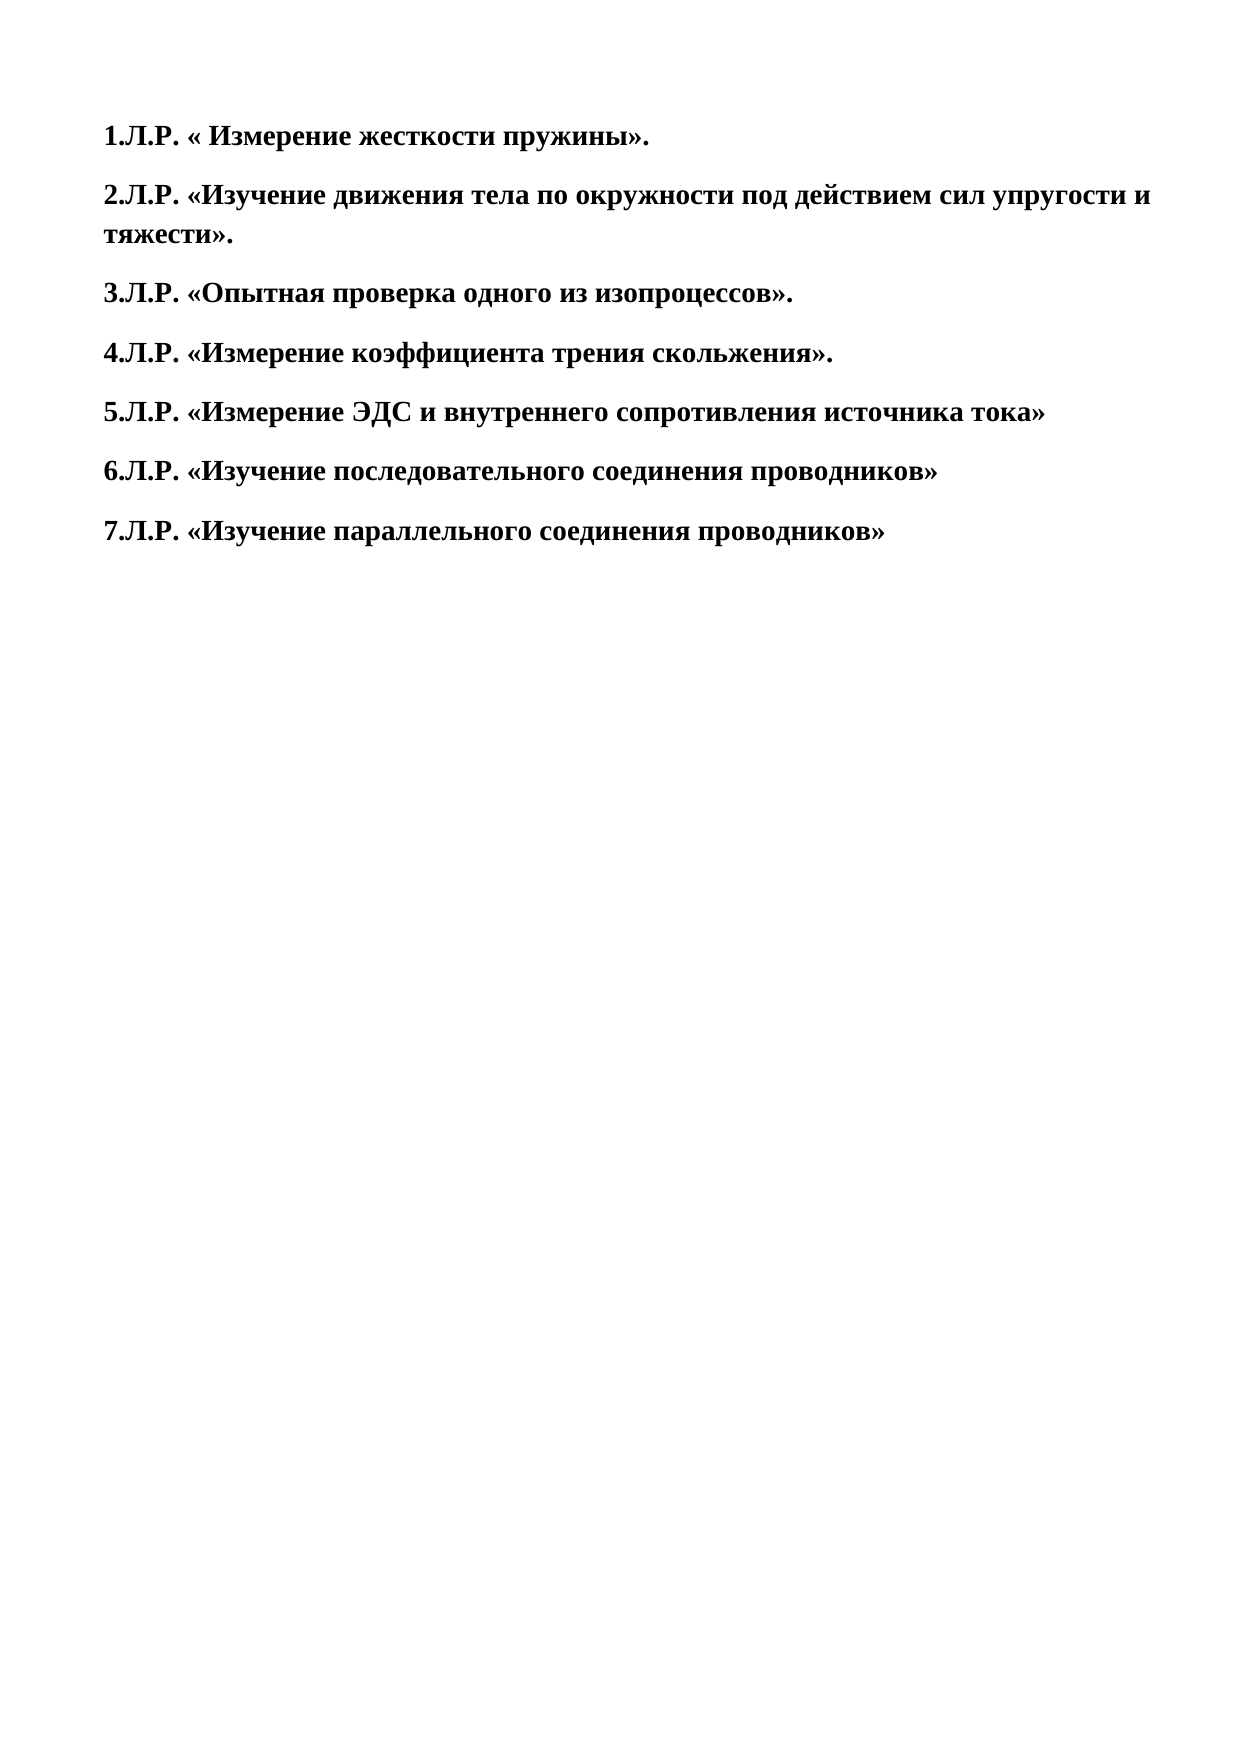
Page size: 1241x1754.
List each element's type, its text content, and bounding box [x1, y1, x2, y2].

text 2.Л.Р. «Изучение движения тела по окружности под действием сил упругости и тяжести». [103, 177, 1152, 249]
text 4.Л.Р. «Измерение коэффициента трения скольжения». [103, 335, 1152, 368]
text 3.Л.Р. «Опытная проверка одного из изопроцессов». [103, 275, 1152, 309]
text 1.Л.Р. « Измерение жесткости пружины». [103, 118, 1152, 152]
text 6.Л.Р. «Изучение последовательного соединения проводников» [103, 453, 1152, 487]
text 5.Л.Р. «Измерение ЭДС и внутреннего сопротивления источника тока» [103, 394, 1152, 428]
text 7.Л.Р. «Изучение параллельного соединения проводников» [103, 513, 1152, 546]
